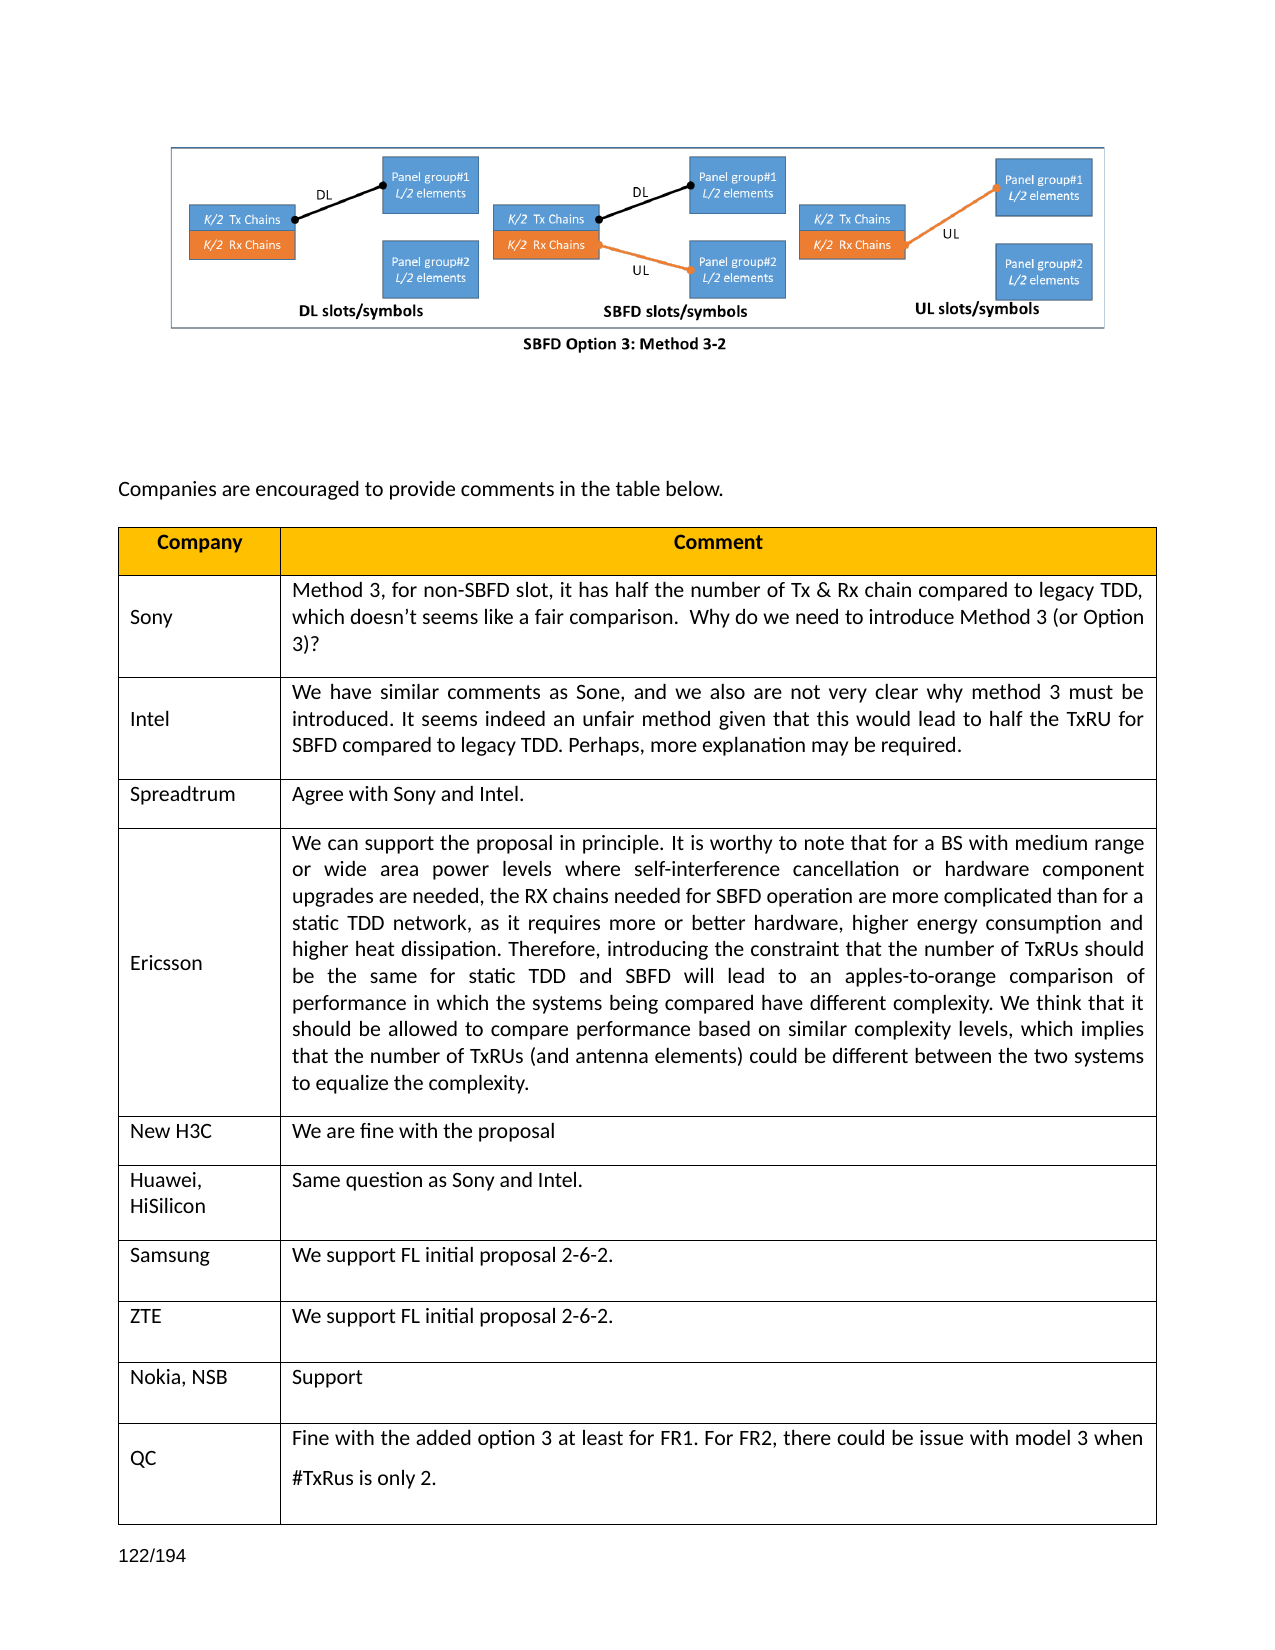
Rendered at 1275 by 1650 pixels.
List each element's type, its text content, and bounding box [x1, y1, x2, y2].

table_cell Fine with the added option 3 at least for FR1. For FR2, there could be issue with model 3 when #TxRus is only 2. [281, 1424, 1156, 1524]
table_cell QC [119, 1424, 280, 1524]
table_cell Nokia, NSB [119, 1363, 280, 1423]
text Companies are encouraged to provide comments in the table below. [118, 475, 1157, 502]
picture [170, 147, 1105, 365]
table_cell New H3C [119, 1117, 280, 1165]
table_cell Ericsson [119, 829, 280, 1116]
table_cell Agree with Sony and Intel. [281, 780, 1156, 828]
table_cell Samsung [119, 1241, 280, 1301]
table_cell Same question as Sony and Intel. [281, 1166, 1156, 1240]
table_header Comment [281, 528, 1156, 575]
table_cell Method 3, for non-SBFD slot, it has half the number of Tx & Rx chain compared to legacy TDD, which doesn’t seems like a fair comparison. Why do we need to introduce Method 3 (or Option 3)? [281, 576, 1156, 677]
table_cell Intel [119, 678, 280, 779]
table_cell Huawei, HiSilicon [119, 1166, 280, 1240]
table_cell Sony [119, 576, 280, 677]
table_cell We have similar comments as Sone, and we also are not very clear why method 3 must be introduced. It seems indeed an unfair method given that this would lead to half the TxRU for SBFD compared to legacy TDD. Perhaps, more explanation may be required. [281, 678, 1156, 779]
table_cell We support FL initial proposal 2-6-2. [281, 1241, 1156, 1301]
table_cell Spreadtrum [119, 780, 280, 828]
table_cell We can support the proposal in principle. It is worthy to note that for a BS with medium range or wide area power levels where self-interference cancellation or hardware component upgrades are needed, the RX chains needed for SBFD operation are more complicated than for a static TDD network, as it requires more or better hardware, higher energy consumption and higher heat dissipation. Therefore, introducing the constraint that the number of TxRUs should be the same for static TDD and SBFD will lead to an apples-to-orange comparison of performance in which the systems being compared have different complexity. We think that it should be allowed to compare performance based on similar complexity levels, which implies that the number of TxRUs (and antenna elements) could be different between the two systems to equalize the complexity. [281, 829, 1156, 1116]
table_cell We support FL initial proposal 2-6-2. [281, 1302, 1156, 1362]
table_header Company [119, 528, 280, 575]
table_cell ZTE [119, 1302, 280, 1362]
table_cell Support [281, 1363, 1156, 1423]
table_cell We are fine with the proposal [281, 1117, 1156, 1165]
